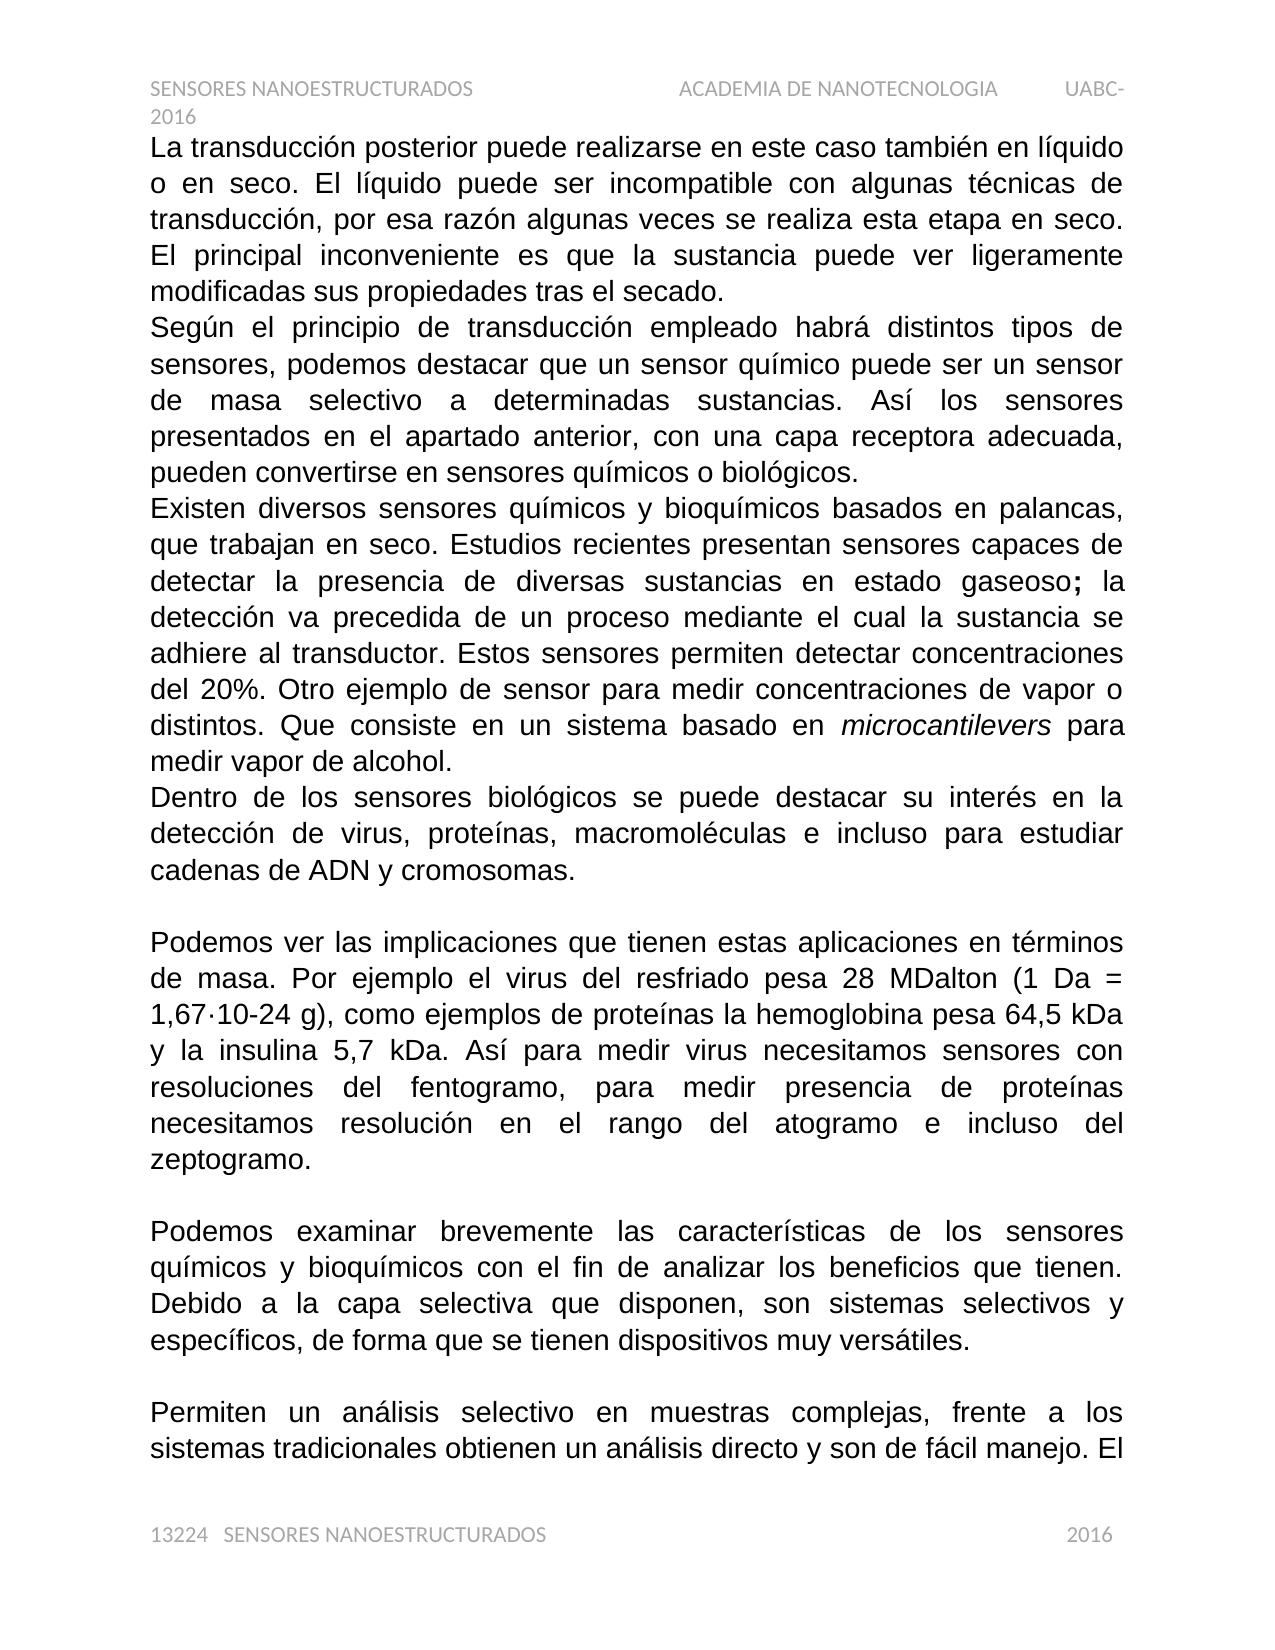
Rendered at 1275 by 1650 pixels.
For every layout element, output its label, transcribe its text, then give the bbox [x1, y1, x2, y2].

text Podemos examinar brevemente las características de los sensores químicos y bioquímicos con el fin de analizar los beneficios que tienen. Debido a la capa selectiva que disponen, son sistemas selectivos y específicos, de forma que se tienen dispositivos muy versátiles. [150, 1214, 1125, 1356]
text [150, 130, 1125, 308]
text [150, 1395, 1125, 1464]
text Existen diversos sensores químicos y bioquímicos basados en palancas, que trabajan en seco. Estudios recientes presentan sensores capaces de detectar la presencia de diversas sustancias en estado gaseoso; la detección va precedida de un proceso mediante el cual la sustancia se adhiere al transductor. Estos sensores permiten detectar concentraciones del 20%. Otro ejemplo de sensor para medir concentraciones de vapor o distintos. Que consiste en un sistema basado en microcantilevers para medir vapor de alcohol. [150, 491, 1125, 778]
text Podemos ver las implicaciones que tienen estas aplicaciones en términos de masa. Por ejemplo el virus del resfriado pesa 28 MDalton (1 Da = 1,67·10-24 g), como ejemplos de proteínas la hemoglobina pesa 64,5 kDa y la insulina 5,7 kDa. Así para medir virus necesitamos sensores con resoluciones del fentogramo, para medir presencia de proteínas necesitamos resolución en el rango del atogramo e incluso del zeptogramo. [150, 925, 1125, 1175]
text Según el principio de transducción empleado habrá distintos tipos de sensores, podemos destacar que un sensor químico puede ser un sensor de masa selectivo a determinadas sustancias. Así los sensores presentados en el apartado anterior, con una capa receptora adecuada, pueden convertirse en sensores químicos o biológicos. [150, 311, 1125, 489]
text Dentro de los sensores biológicos se puede destacar su interés en la detección de virus, proteínas, macromoléculas e incluso para estudiar cadenas de ADN y cromosomas. [150, 780, 1125, 886]
